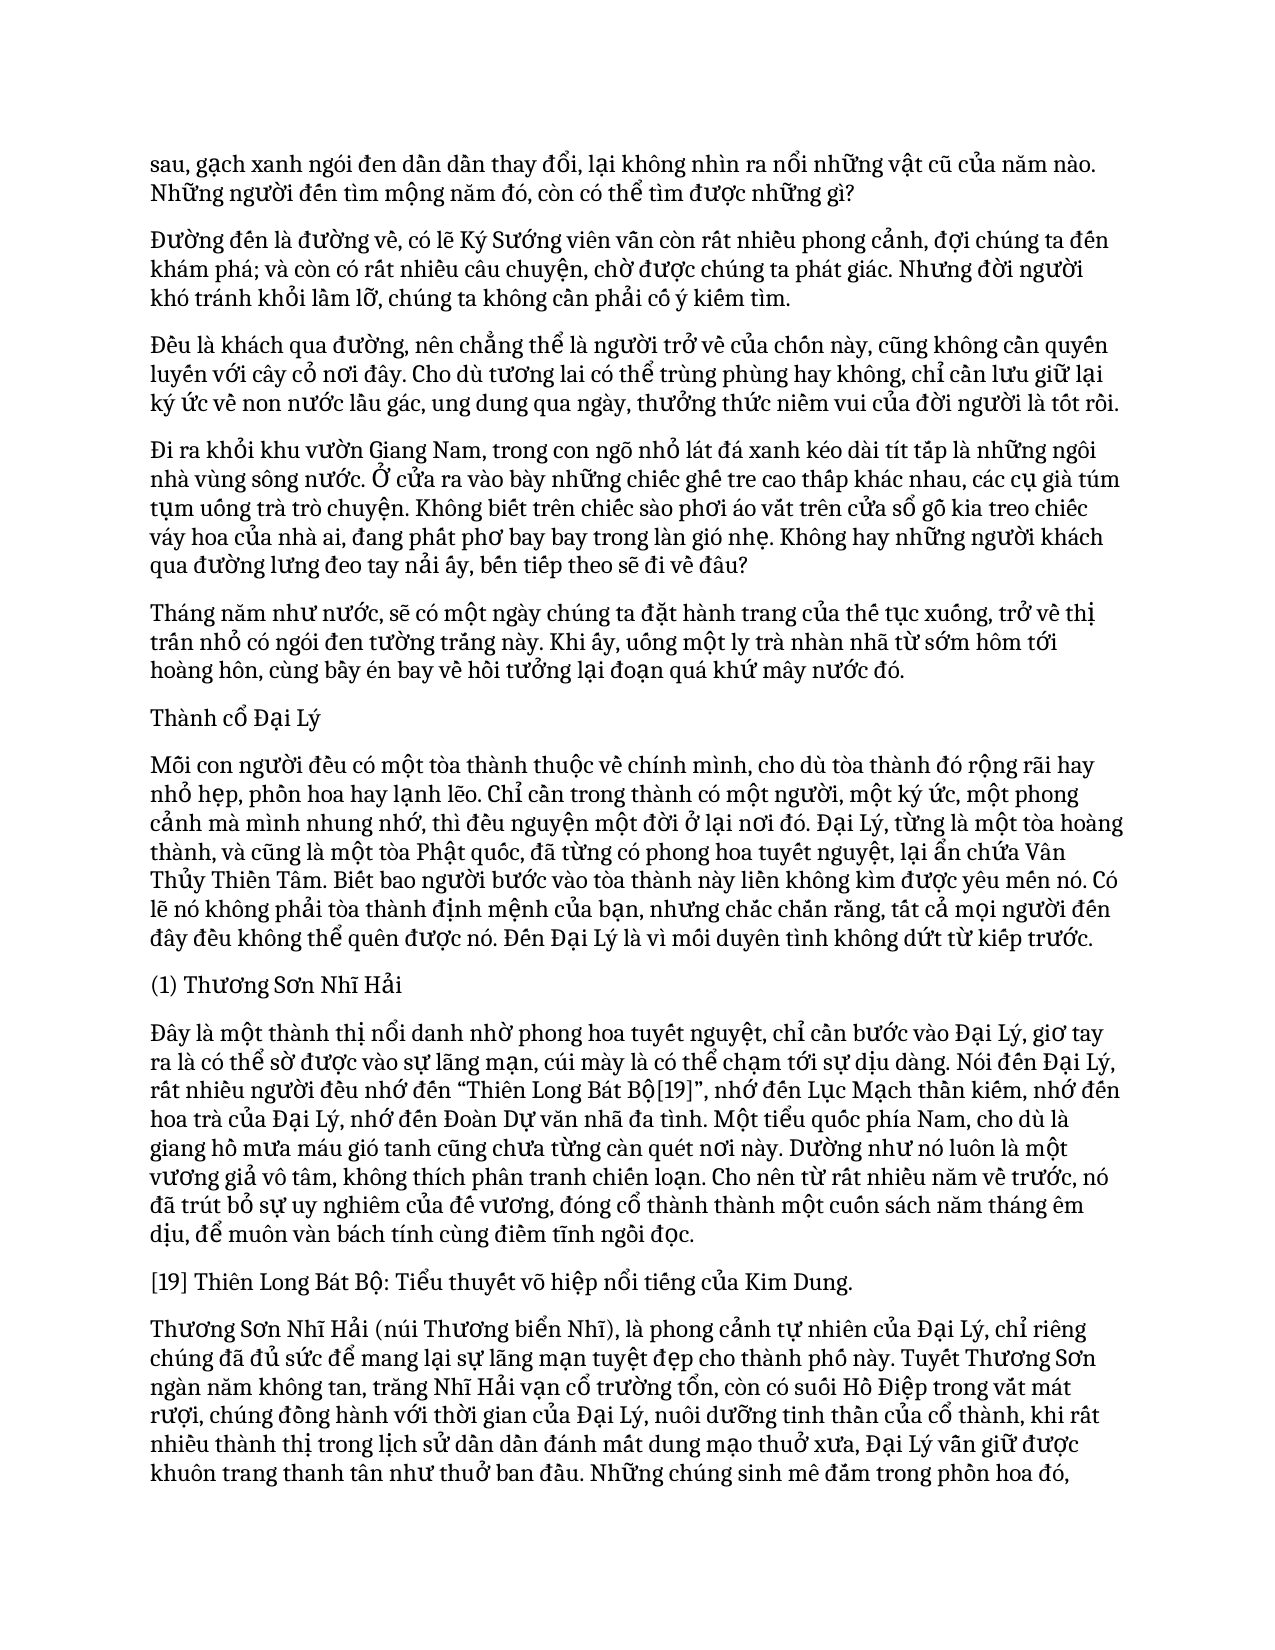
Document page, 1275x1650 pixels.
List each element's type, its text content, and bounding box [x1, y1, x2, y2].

text Đây là một thành thị nổi danh nhờ phong hoa tuyết nguyệt, chỉ cần bước vào Đại Lý, giơ tay ra là có thể sờ được vào sự lãng mạn, cúi mày là có thể chạm tới sự dịu dàng. Nói đến Đại Lý, rất nhiều người đều nhớ đến “Thiên Long Bát Bộ[19]”, nhớ đến Lục Mạch thần kiếm, nhớ đến hoa trà của Đại Lý, nhớ đến Đoàn Dự văn nhã đa tình. Một tiểu quốc phía Nam, cho dù là giang hồ mưa máu gió tanh cũng chưa từng càn quét nơi này. Dường như nó luôn là một vương giả vô tâm, không thích phân tranh chiến loạn. Cho nên từ rất nhiều năm về trước, nó đã trút bỏ sự uy nghiêm của đế vương, đóng cổ thành thành một cuốn sách năm tháng êm dịu, để muôn vàn bách tính cùng điềm tĩnh ngồi đọc. [150, 1019, 1125, 1249]
text Đều là khách qua đường, nên chẳng thể là người trở về của chốn này, cũng không cần quyến luyến với cây cỏ nơi đây. Cho dù tương lai có thể trùng phùng hay không, chỉ cần lưu giữ lại ký ức về non nước lầu gác, ung dung qua ngày, thưởng thức niềm vui của đời người là tốt rồi. [150, 331, 1125, 417]
text Đi ra khỏi khu vườn Giang Nam, trong con ngõ nhỏ lát đá xanh kéo dài tít tắp là những ngôi nhà vùng sông nước. Ở cửa ra vào bày những chiếc ghế tre cao thấp khác nhau, các cụ già túm tụm uống trà trò chuyện. Không biết trên chiếc sào phơi áo vắt trên cửa sổ gỗ kia treo chiếc váy hoa của nhà ai, đang phất phơ bay bay trong làn gió nhẹ. Không hay những người khách qua đường lưng đeo tay nải ấy, bến tiếp theo sẽ đi về đâu? [150, 436, 1125, 580]
text Thành cổ Đại Lý [150, 704, 1125, 732]
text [150, 1315, 1125, 1487]
text Đường đến là đường về, có lẽ Ký Sướng viên vẫn còn rất nhiều phong cảnh, đợi chúng ta đến khám phá; và còn có rất nhiều câu chuyện, chờ được chúng ta phát giác. Nhưng đời người khó tránh khỏi lầm lỡ, chúng ta không cần phải cố ý kiếm tìm. [150, 226, 1125, 312]
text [150, 150, 1125, 207]
text Mỗi con người đều có một tòa thành thuộc về chính mình, cho dù tòa thành đó rộng rãi hay nhỏ hẹp, phồn hoa hay lạnh lẽo. Chỉ cần trong thành có một người, một ký ức, một phong cảnh mà mình nhung nhớ, thì đều nguyện một đời ở lại nơi đó. Đại Lý, từng là một tòa hoàng thành, và cũng là một tòa Phật quốc, đã từng có phong hoa tuyết nguyệt, lại ẩn chứa Vân Thủy Thiền Tâm. Biết bao người bước vào tòa thành này liền không kìm được yêu mến nó. Có lẽ nó không phải tòa thành định mệnh của bạn, nhưng chắc chắn rằng, tất cả mọi người đến đây đều không thể quên được nó. Đến Đại Lý là vì mối duyên tình không dứt từ kiếp trước. [150, 751, 1125, 952]
text [19] Thiên Long Bát Bộ: Tiểu thuyết võ hiệp nổi tiếng của Kim Dung. [150, 1267, 1125, 1296]
text (1) Thương Sơn Nhĩ Hải [150, 971, 1125, 1000]
text Tháng năm như nước, sẽ có một ngày chúng ta đặt hành trang của thế tục xuống, trở về thị trấn nhỏ có ngói đen tường trắng này. Khi ấy, uống một ly trà nhàn nhã từ sớm hôm tới hoàng hôn, cùng bầy én bay về hồi tưởng lại đoạn quá khứ mây nước đó. [150, 599, 1125, 685]
